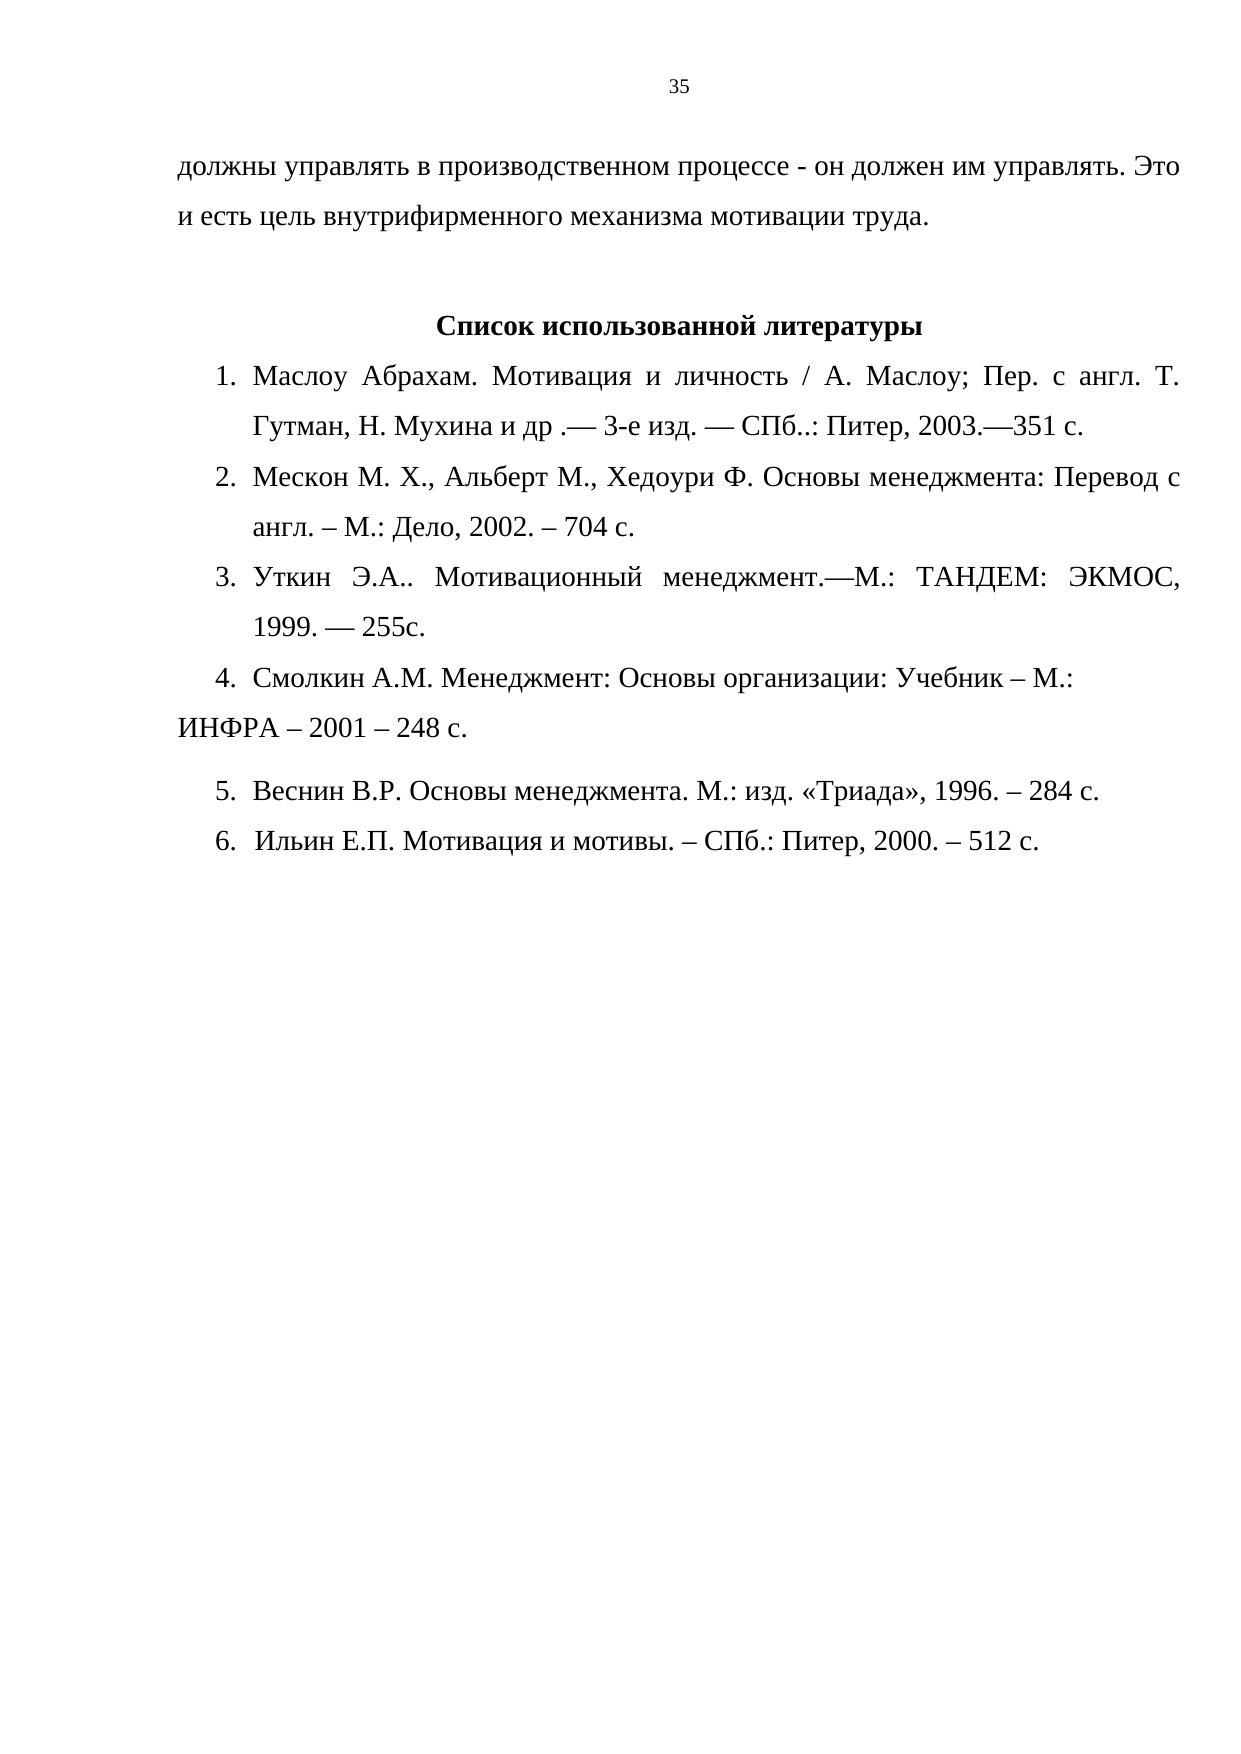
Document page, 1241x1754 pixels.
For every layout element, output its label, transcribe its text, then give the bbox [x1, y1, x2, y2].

text Список использованной литературы [177, 308, 1181, 341]
list Ильин Е.П. Мотивация и мотивы. – СПб.: Питер, 2000. – 512 с. [215, 823, 1181, 857]
list Мескон М. Х., Альберт М., Хедоури Ф. Основы менеджмента: Перевод с англ. – М.: Дело, 2002. – 704 с. [215, 459, 1181, 542]
list Смолкин А.М. Менеджмент: Основы организации: Учебник – М.: [215, 660, 1181, 693]
list Веснин В.Р. Основы менеджмента. М.: изд. «Триада», 1996. – 284 с. [215, 773, 1181, 807]
list Уткин Э.А.. Мотивационный менеджмент.—М.: ТАНДЕМ: ЭКМОС, 1999. — 255с. [215, 559, 1181, 643]
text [177, 148, 1181, 232]
list Маслоу Абрахам. Мотивация и личность / А. Маслоу; Пер. с англ. Т. Гутман, Н. Мухина и др .— 3-е изд. — СПб..: Питер, 2003.—351 с. [215, 358, 1181, 442]
text ИНФРА – 2001 – 248 с. [177, 710, 1181, 744]
